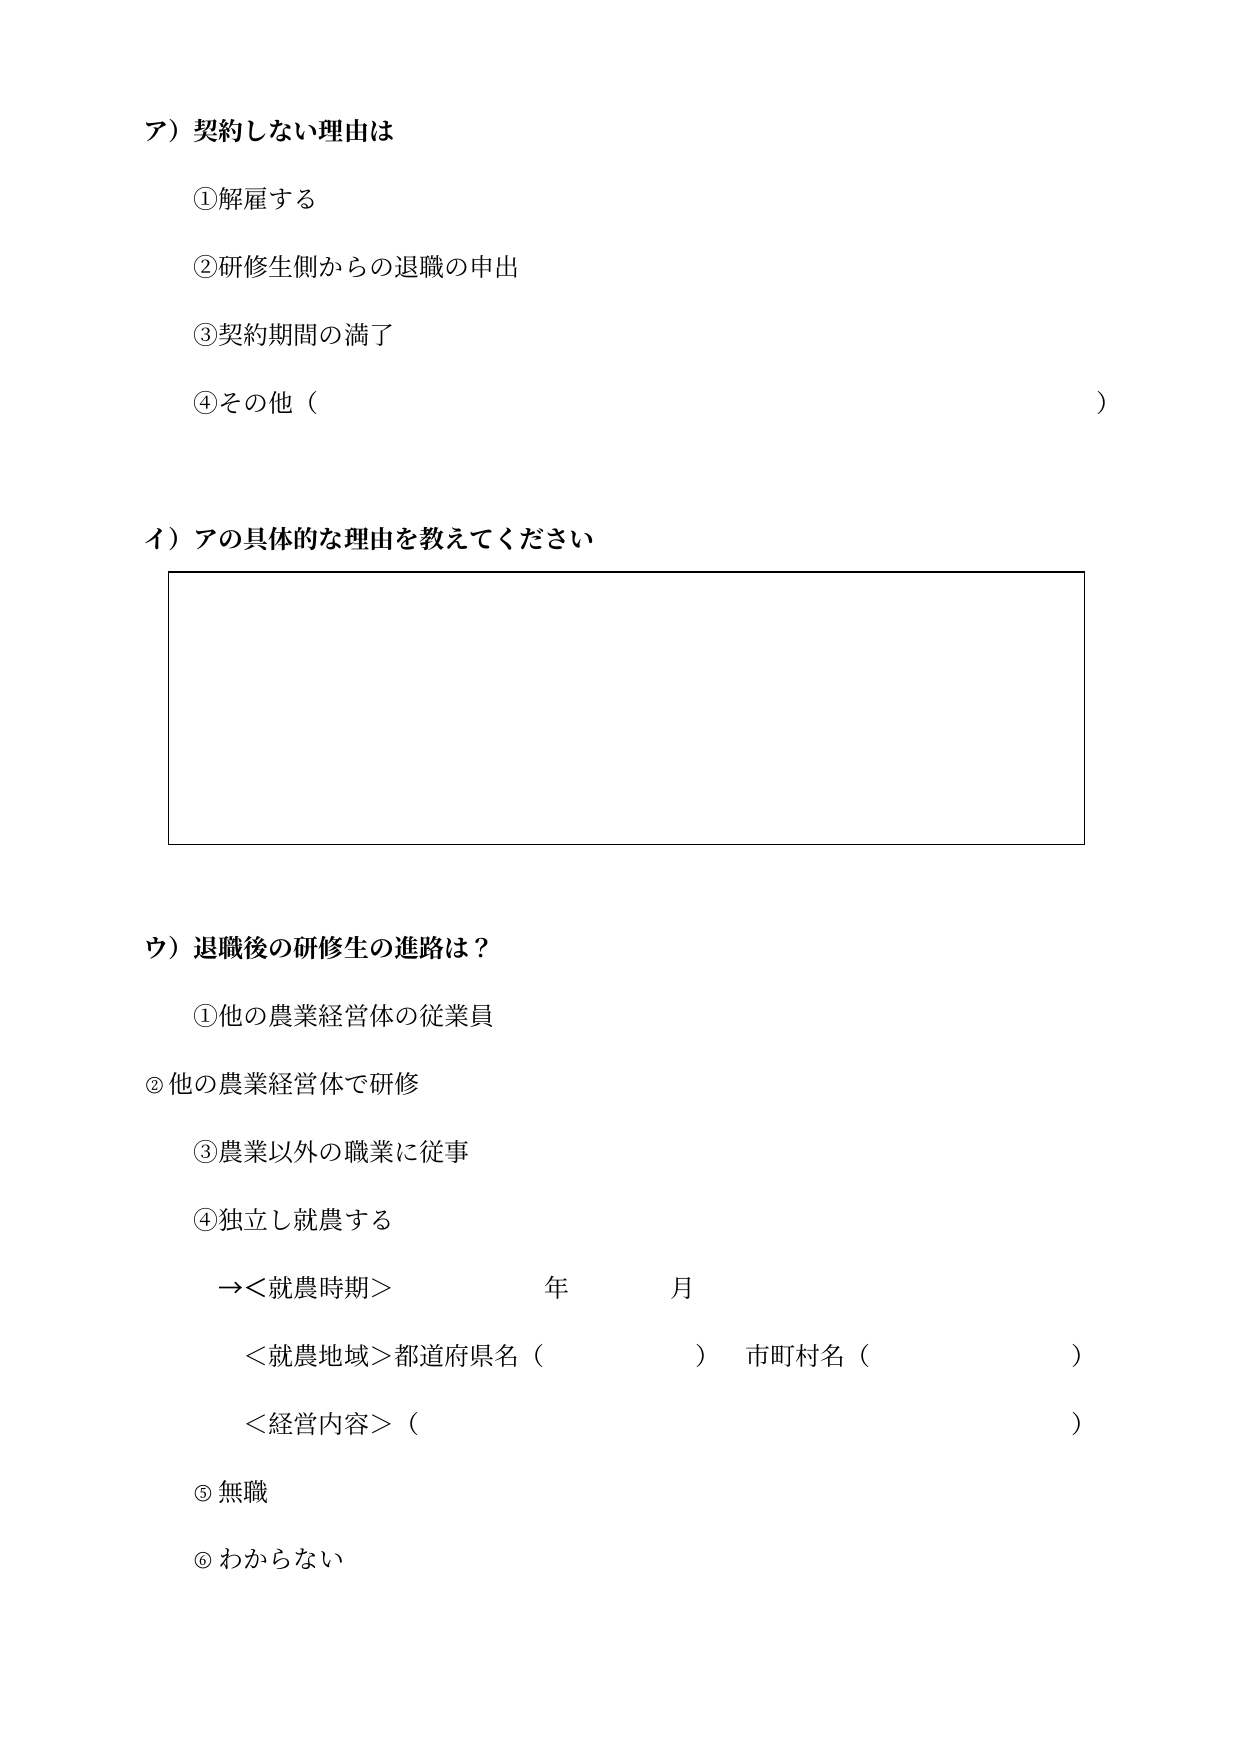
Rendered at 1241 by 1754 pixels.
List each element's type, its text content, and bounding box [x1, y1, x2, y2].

text イ）アの具体的な理由を教えてください [93, 503, 1147, 571]
text ②他の農業経営体で研修 [93, 1049, 1147, 1117]
text ③農業以外の職業に従事 [93, 1117, 1147, 1185]
text ④その他（ ） [93, 368, 1147, 436]
text ⑤無職 [93, 1456, 1147, 1524]
text ＜就農地域＞都道府県名（ ） 市町村名（ ） [168, 1321, 1147, 1388]
text ①解雇する [93, 164, 1147, 232]
text ⑥わからない [93, 1524, 1147, 1592]
text →＜就農時期＞ 年 月 [93, 1253, 1147, 1321]
text ③契約期間の満了 [93, 300, 1147, 368]
text ②研修生側からの退職の申出 [93, 232, 1147, 300]
text ④独立し就農する [93, 1185, 1147, 1253]
table_header [169, 573, 1084, 844]
text ＜経営内容＞（ ） [168, 1388, 1147, 1456]
text ア）契約しない理由は [93, 96, 1147, 164]
text ①他の農業経営体の従業員 [93, 981, 1147, 1049]
text ウ）退職後の研修生の進路は？ [93, 913, 1147, 981]
